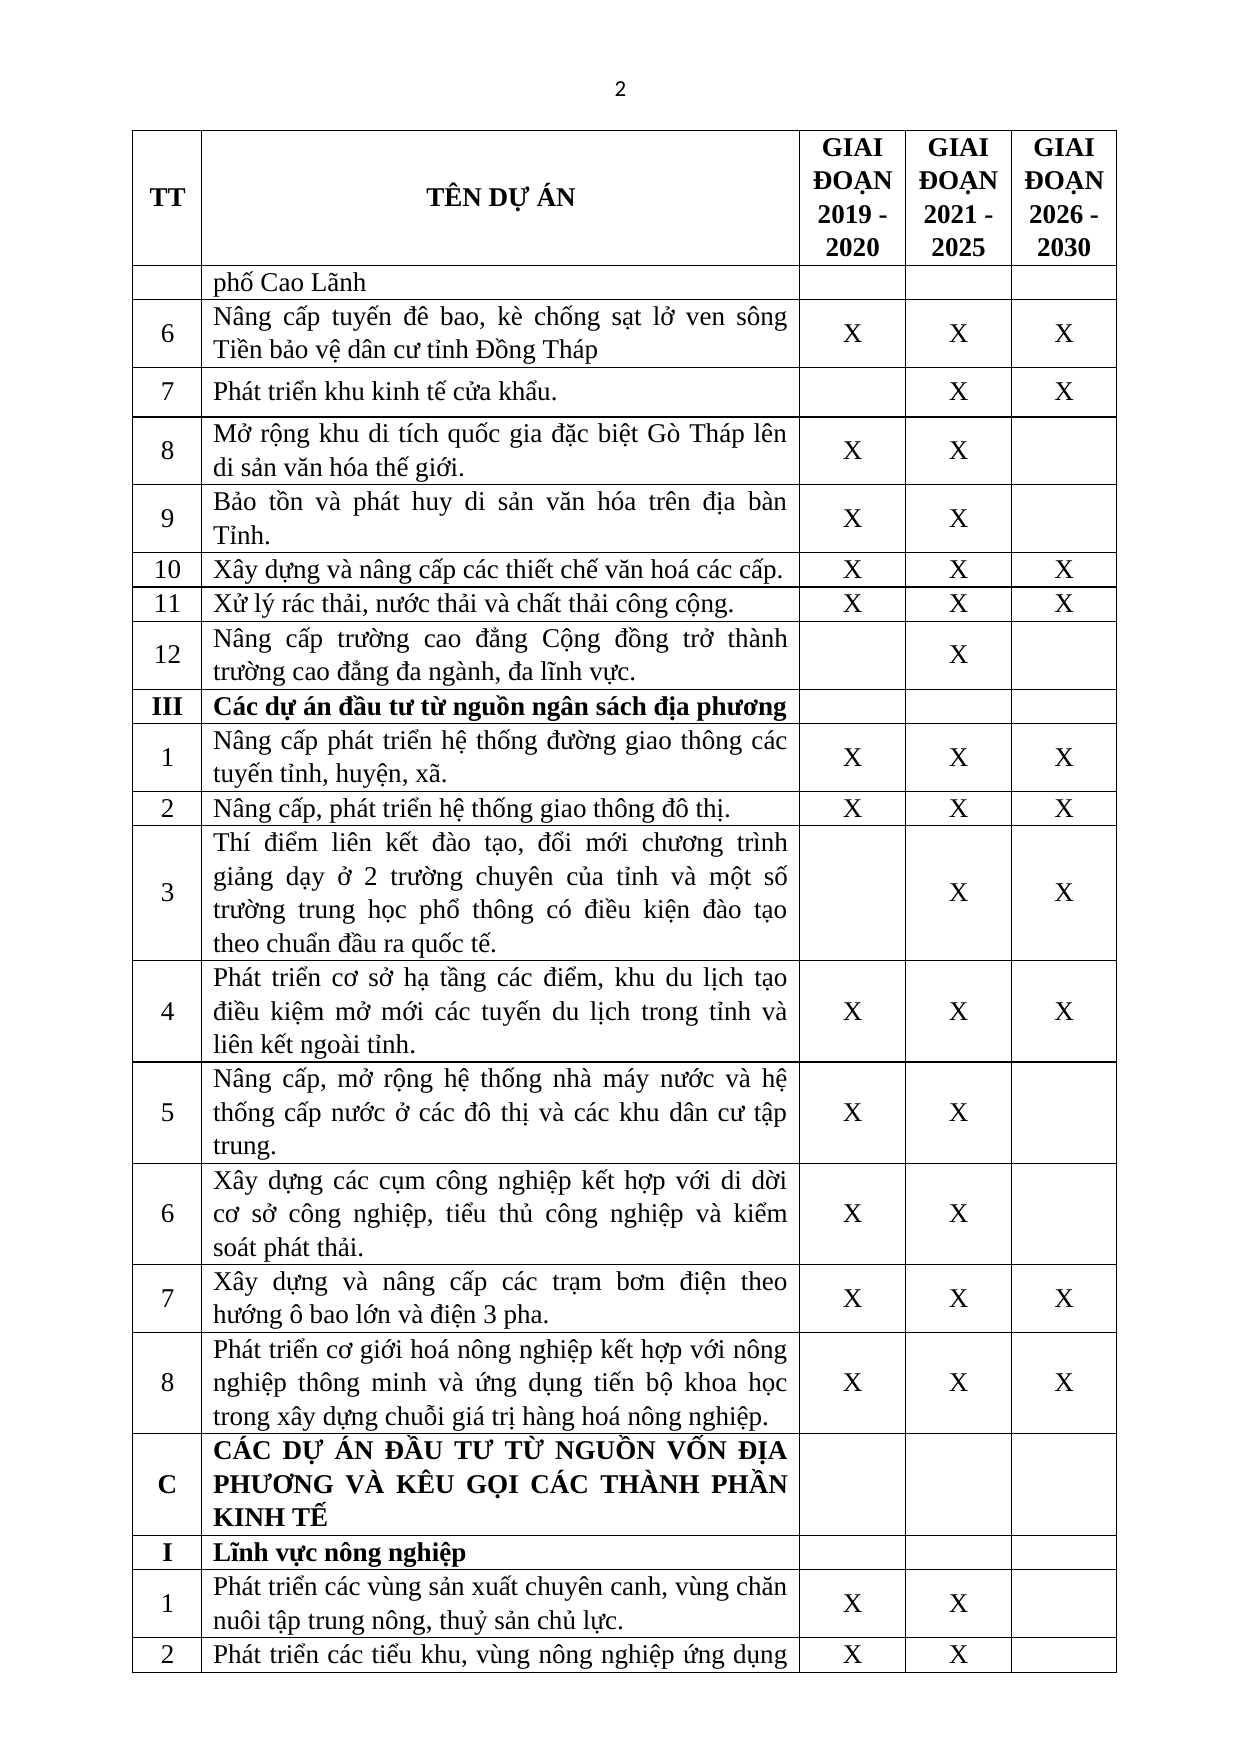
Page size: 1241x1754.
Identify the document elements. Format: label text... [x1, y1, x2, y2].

table_cell X [906, 1638, 1011, 1672]
table_cell X [800, 792, 905, 825]
table_cell 1 [133, 724, 201, 791]
table_cell 5 [133, 266, 201, 299]
table_cell X [906, 826, 1011, 960]
table_cell 6 [133, 1164, 201, 1264]
table_cell X [800, 724, 905, 791]
table_cell 3 [133, 826, 201, 960]
table_cell 7 [133, 1265, 201, 1332]
table_cell 10 [133, 553, 201, 586]
table_cell X [906, 588, 1011, 621]
table_cell X [1012, 368, 1116, 416]
table_cell [1012, 690, 1116, 723]
table_cell X [1012, 792, 1116, 825]
table_header TT [133, 131, 201, 265]
table_cell 9 [133, 485, 201, 552]
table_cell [202, 1638, 799, 1672]
table_cell [800, 1434, 905, 1534]
table_cell 1 [133, 1570, 201, 1637]
table_cell Phát triển cơ sở hạ tầng các điểm, khu du lịch tạo điều kiệm mở mới các tuyến du lịch trong tỉnh và liên kết ngoài tỉnh. [202, 961, 799, 1061]
table_cell X [800, 300, 905, 367]
table_cell X [906, 1265, 1011, 1332]
table_cell X [906, 1333, 1011, 1433]
table_cell Xây dựng và nâng cấp các trạm bơm điện theo hướng ô bao lớn và điện 3 pha. [202, 1265, 799, 1332]
table_cell [800, 826, 905, 960]
table_cell X [906, 485, 1011, 552]
table_cell X [800, 1333, 905, 1433]
table_cell Xây dựng và nâng cấp các thiết chế văn hoá các cấp. [202, 553, 799, 586]
table_header GIAI ĐOẠN 2026 - 2030 [1012, 131, 1116, 265]
table_cell X [906, 1164, 1011, 1264]
table_cell [1012, 1570, 1116, 1637]
table_cell X [800, 1265, 905, 1332]
table_cell 2 [133, 1638, 201, 1672]
table_cell X [1012, 300, 1116, 367]
table_cell X [800, 1063, 905, 1163]
table_cell X [906, 368, 1011, 416]
table_header GIAI ĐOẠN 2021 - 2025 [906, 131, 1011, 265]
table_cell [800, 622, 905, 688]
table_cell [202, 266, 799, 299]
table_cell X [1012, 553, 1116, 586]
table_cell [906, 1536, 1011, 1569]
table_cell [1012, 485, 1116, 552]
table_cell [1012, 418, 1116, 484]
table_cell Nâng cấp, phát triển hệ thống giao thông đô thị. [202, 792, 799, 825]
table_cell X [800, 961, 905, 1061]
table_cell III [133, 690, 201, 723]
table_cell Nâng cấp phát triển hệ thống đường giao thông các tuyến tỉnh, huyện, xã. [202, 724, 799, 791]
table_cell X [906, 792, 1011, 825]
table_cell X [906, 553, 1011, 586]
table_header TÊN DỰ ÁN [202, 131, 799, 265]
table_cell 5 [133, 1063, 201, 1163]
table_cell X [906, 622, 1011, 688]
table_cell [800, 1536, 905, 1569]
table_cell Nâng cấp trường cao đẳng Cộng đồng trở thành trường cao đẳng đa ngành, đa lĩnh vực. [202, 622, 799, 688]
table_cell Bảo tồn và phát huy di sản văn hóa trên địa bàn Tỉnh. [202, 485, 799, 552]
table_cell X [800, 588, 905, 621]
table_cell 12 [133, 622, 201, 688]
table_cell X [1012, 1265, 1116, 1332]
table_cell Xây dựng các cụm công nghiệp kết hợp với di dời cơ sở công nghiệp, tiểu thủ công nghiệp và kiểm soát phát thải. [202, 1164, 799, 1264]
table_cell X [1012, 1333, 1116, 1433]
table_cell Phát triển các vùng sản xuất chuyên canh, vùng chăn nuôi tập trung nông, thuỷ sản chủ lực. [202, 1570, 799, 1637]
table_cell 7 [133, 368, 201, 416]
table_cell [1012, 1434, 1116, 1534]
table_cell X [906, 724, 1011, 791]
table_cell X [906, 266, 1011, 299]
table_cell X [800, 1164, 905, 1264]
table_cell X [906, 961, 1011, 1061]
table_cell Nâng cấp tuyến đê bao, kè chống sạt lở ven sông Tiền bảo vệ dân cư tỉnh Đồng Tháp [202, 300, 799, 367]
table_cell X [906, 1570, 1011, 1637]
table_cell 6 [133, 300, 201, 367]
table_cell Mở rộng khu di tích quốc gia đặc biệt Gò Tháp lên di sản văn hóa thế giới. [202, 418, 799, 484]
table_cell 4 [133, 961, 201, 1061]
table_cell I [133, 1536, 201, 1569]
table_cell 8 [133, 1333, 201, 1433]
table_cell X [906, 1063, 1011, 1163]
table_cell X [906, 300, 1011, 367]
table_cell X [800, 553, 905, 586]
table_cell Phát triển cơ giới hoá nông nghiệp kết hợp với nông nghiệp thông minh và ứng dụng tiến bộ khoa học trong xây dựng chuỗi giá trị hàng hoá nông nghiệp. [202, 1333, 799, 1433]
table_cell [1012, 266, 1116, 299]
table_cell [1012, 1164, 1116, 1264]
table_cell [800, 368, 905, 416]
table_cell X [800, 485, 905, 552]
table_cell X [800, 1638, 905, 1672]
table_cell Phát triển khu kinh tế cửa khẩu. [202, 368, 799, 416]
table_cell 2 [133, 792, 201, 825]
table_cell 8 [133, 418, 201, 484]
table_cell X [1012, 588, 1116, 621]
table_cell X [1012, 826, 1116, 960]
table_cell [800, 690, 905, 723]
table_cell [906, 1434, 1011, 1534]
table_cell [1012, 622, 1116, 688]
table_cell Thí điểm liên kết đào tạo, đổi mới chương trình giảng dạy ở 2 trường chuyên của tỉnh và một số trường trung học phổ thông có điều kiện đào tạo theo chuẩn đầu ra quốc tế. [202, 826, 799, 960]
table_cell C [133, 1434, 201, 1534]
table_cell CÁC DỰ ÁN ĐẦU TƯ TỪ NGUỒN VỐN ĐỊA PHƯƠNG VÀ KÊU GỌI CÁC THÀNH PHẦN KINH TẾ [202, 1434, 799, 1534]
table_cell [906, 690, 1011, 723]
table_cell X [906, 418, 1011, 484]
table_header GIAI ĐOẠN 2019 - 2020 [800, 131, 905, 265]
table_cell Nâng cấp, mở rộng hệ thống nhà máy nước và hệ thống cấp nước ở các đô thị và các khu dân cư tập trung. [202, 1063, 799, 1163]
table_cell Các dự án đầu tư từ nguồn ngân sách địa phương [202, 690, 799, 723]
table_cell X [800, 418, 905, 484]
table_cell [1012, 1063, 1116, 1163]
table_cell Lĩnh vực nông nghiệp [202, 1536, 799, 1569]
table_cell X [1012, 724, 1116, 791]
table_cell [1012, 1638, 1116, 1672]
table_cell [800, 266, 905, 299]
table_cell X [800, 1570, 905, 1637]
table_cell Xử lý rác thải, nước thải và chất thải công cộng. [202, 588, 799, 621]
table_cell [1012, 1536, 1116, 1569]
table_cell 11 [133, 588, 201, 621]
table_cell X [1012, 961, 1116, 1061]
